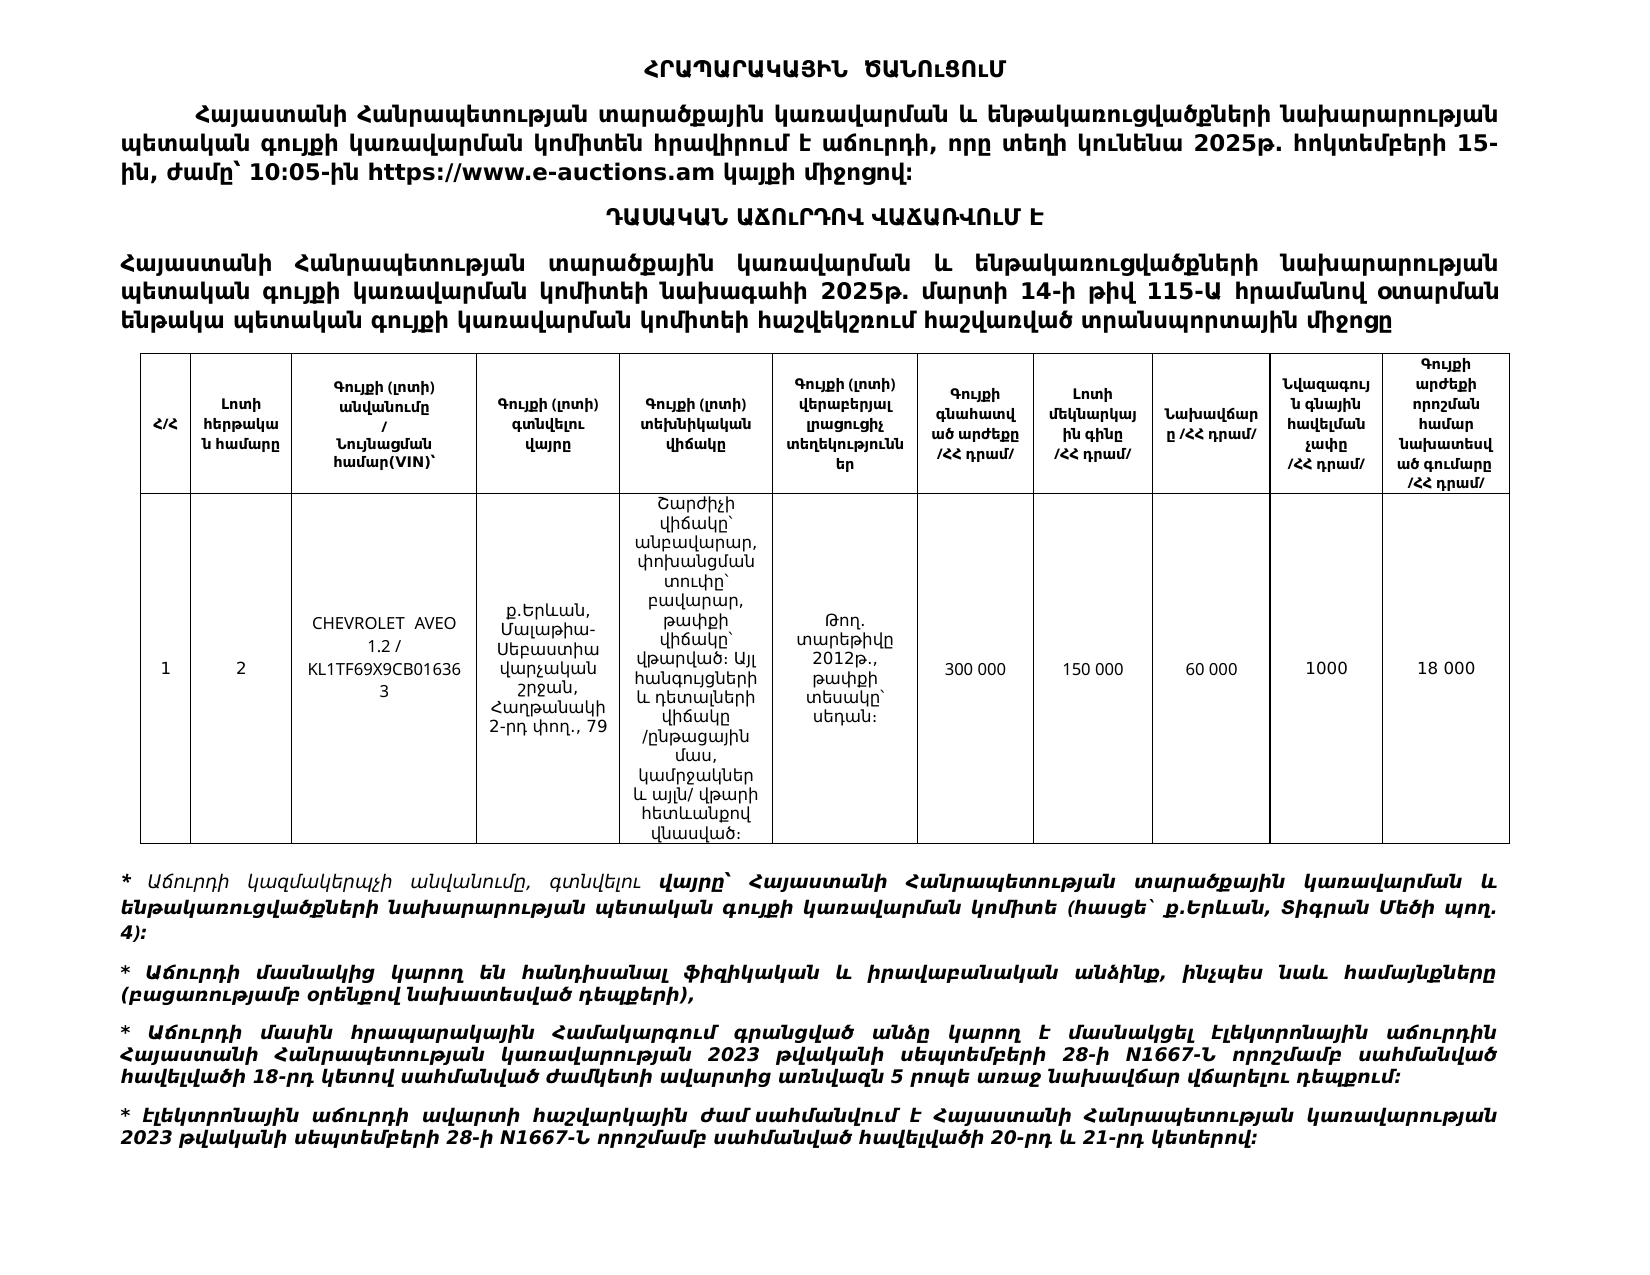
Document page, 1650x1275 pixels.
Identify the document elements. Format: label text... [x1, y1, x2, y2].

table_cell 18 000 [1383, 494, 1509, 843]
table_cell 150 000 [1034, 494, 1152, 843]
table_cell ք․Երևան, Մալաթիա- Սեբաստիա վարչական շրջան, Հաղթանակի 2-րդ փող․, 79 [477, 494, 619, 843]
table_cell 60 000 [1153, 494, 1269, 843]
text Հայաստանի Հանրապետության տարածքային կառավարման և ենթակառուցվածքների նախարարության պետական գույքի կառավարման կոմիտեի նախագահի 2025թ․ մարտի 14-ի թիվ 115-Ա հրամանով օտարման ենթակա պետական գույքի կառավարման կոմիտեի հաշվեկշռում հաշվառված տրանսպորտային միջոցը [120, 250, 1500, 334]
table_header Հ/Հ [141, 354, 190, 493]
text * Աճուրդի կազմակերպչի անվանումը, գտնվելու վայրը՝ Հայաստանի Հանրապետության տարածքային կառավարման և ենթակառուցվածքների նախարարության պետական գույքի կառավարման կոմիտե (հասցե` ք.Երևան, Տիգրան Մեծի պող. 4)։ [120, 868, 1500, 945]
text ՀՐԱՊԱՐԱԿԱՅԻՆ ԾԱՆՈւՑՈւՄ [150, 56, 1500, 83]
table_cell 300 000 [918, 494, 1033, 843]
table_cell 1000 [1271, 494, 1382, 843]
table_header Գույքի գնահատված արժեքը /ՀՀ դրամ/ [918, 354, 1033, 493]
table_header Նախավճարը /ՀՀ դրամ/ [1153, 354, 1269, 493]
table_header Լոտի հերթական համարը [191, 354, 291, 493]
table_cell CHEVROLET AVEO 1.2 / KL1TF69X9CB016363 [292, 494, 476, 843]
table_header Գույքի (լոտի) անվանումը / Նույնացման համար(VIN)՝ [292, 354, 476, 493]
text * Աճուրդի մասին հրապարակային Համակարգում գրանցված անձը կարող է մասնակցել էլեկտրոնային աճուրդին Հայաստանի Հանրապետության կառավարության 2023 թվականի սեպտեմբերի 28-ի N1667-Ն որոշմամբ սահմանված հավելվածի 18-րդ կետով սահմանված ժամկետի ավարտից առնվազն 5 րոպե առաջ նախավճար վճարելու դեպքում: [120, 1022, 1500, 1088]
table_header Գույքի (լոտի) տեխնիկական վիճակը [620, 354, 772, 493]
text ԴԱՍԱԿԱՆ ԱՃՈւՐԴՈՎ ՎԱՃԱՌՎՈւՄ Է [150, 204, 1500, 231]
table_cell Թող․ տարեթիվը 2012թ․, թափքի տեսակը՝ սեդան։ [773, 494, 917, 843]
text Հայաստանի Հանրապետության տարածքային կառավարման և ենթակառուցվածքների նախարարության պետական գույքի կառավարման կոմիտեն հրավիրում է աճուրդի, որը տեղի կունենա 2025թ. հոկտեմբերի 15-ին, ժամը՝ 10։05-ին https://www.e-auctions.am կայքի միջոցով։ [120, 102, 1500, 186]
text * Աճուրդի մասնակից կարող են հանդիսանալ ֆիզիկական և իրավաբանական անձինք, ինչպես նաև համայնքները (բացառությամբ օրենքով նախատեսված դեպքերի), [120, 962, 1500, 1006]
table_header Գույքի (լոտի) գտնվելու վայրը [477, 354, 619, 493]
table_cell Շարժիչի վիճակը՝ անբավարար, փոխանցման տուփը՝ բավարար, թափքի վիճակը՝ վթարված։ Այլ հանգույցների և դետալների վիճակը /ընթացային մաս, կամրջակներ և այլն/ վթարի հետևանքով վնասված։ [620, 494, 772, 843]
text * էլեկտրոնային աճուրդի ավարտի հաշվարկային ժամ սահմանվում է Հայաստանի Հանրապետության կառավարության 2023 թվականի սեպտեմբերի 28-ի N1667-Ն որոշմամբ սահմանված հավելվածի 20-րդ և 21-րդ կետերով: [120, 1104, 1500, 1149]
table_header Նվազագույն գնային հավելման չափը /ՀՀ դրամ/ [1271, 354, 1382, 493]
table_cell 2 [191, 494, 291, 843]
table_header Գույքի (լոտի) վերաբերյալ լրացուցիչ տեղեկություններ [773, 354, 917, 493]
table_header Գույքի արժեքի որոշման համար նախատեսված գումարը /ՀՀ դրամ/ [1383, 354, 1509, 493]
table_header Լոտի մեկնարկային գինը /ՀՀ դրամ/ [1034, 354, 1152, 493]
table_cell 1 [141, 494, 190, 843]
